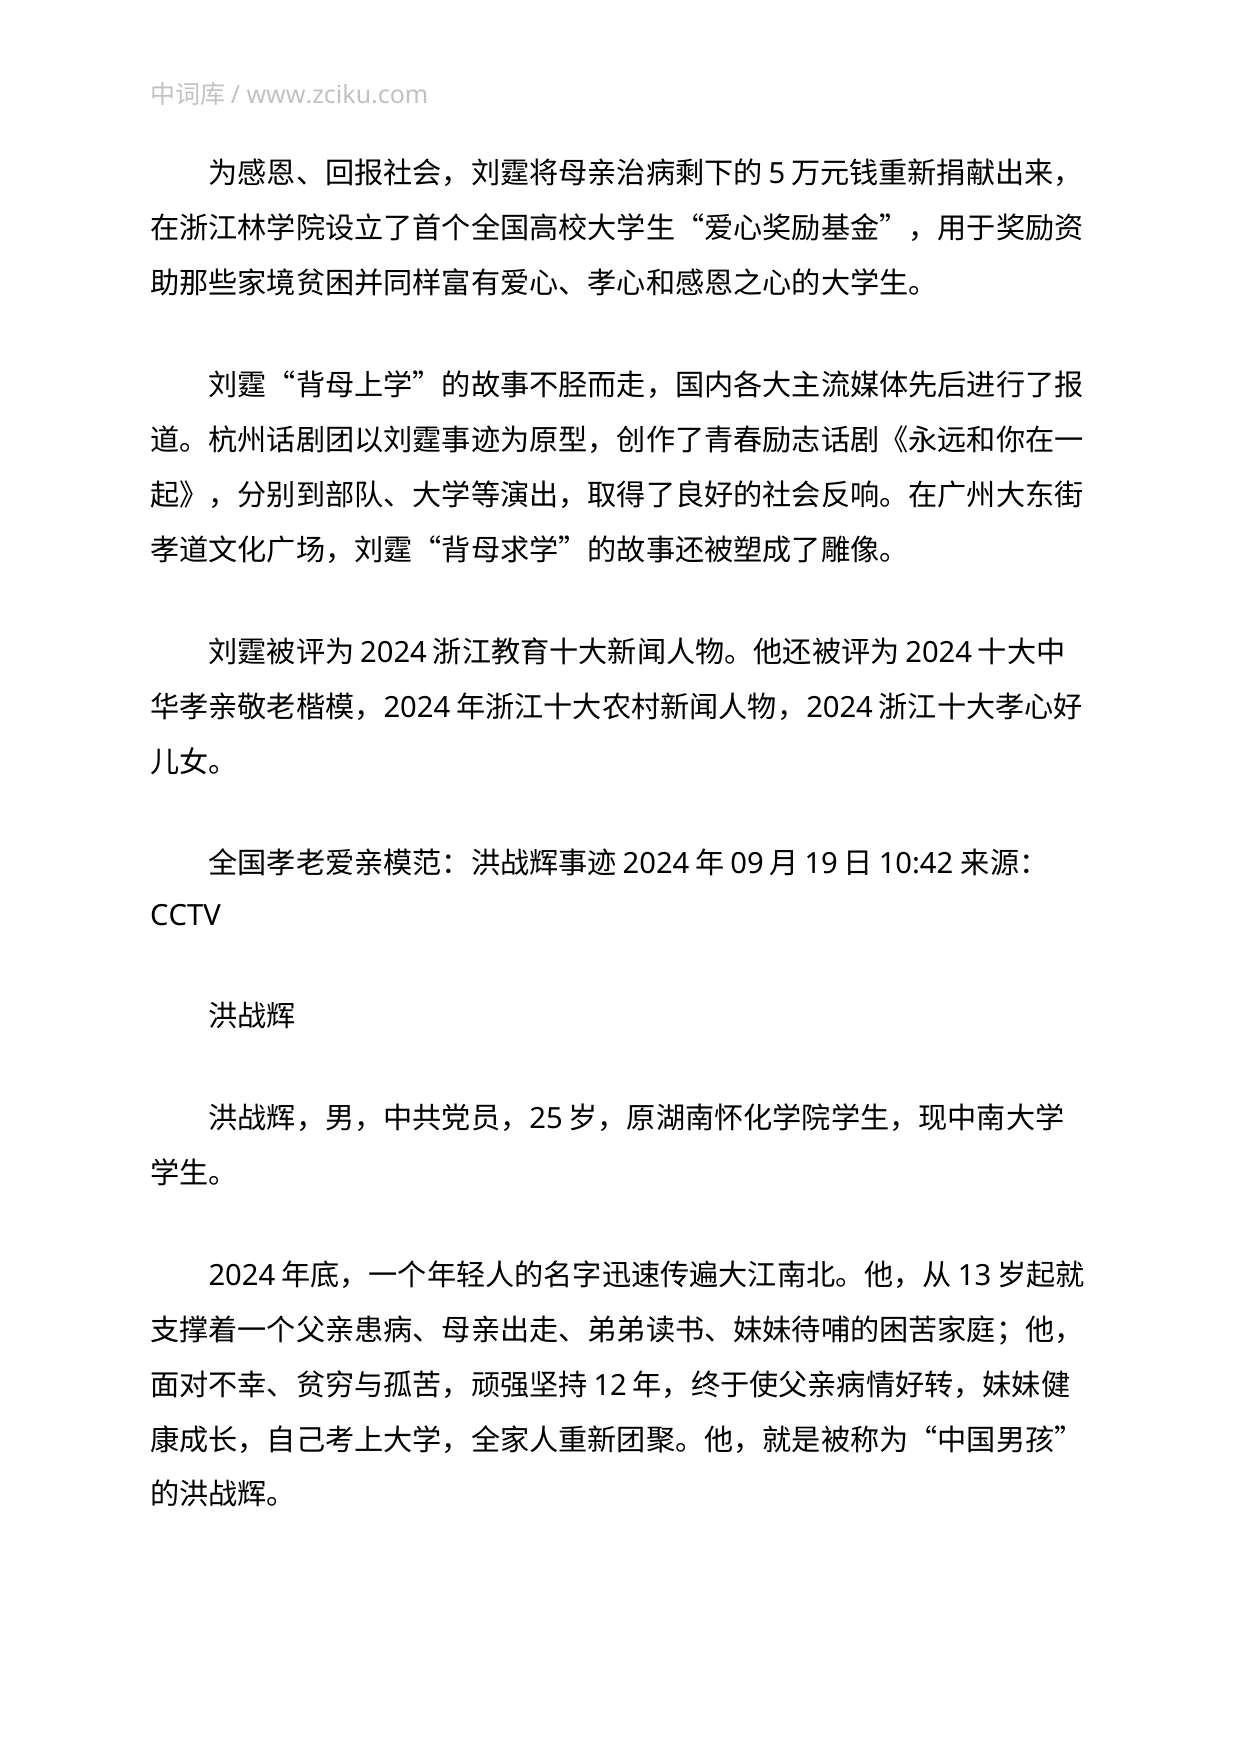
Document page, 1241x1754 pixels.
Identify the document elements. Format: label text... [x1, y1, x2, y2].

text 为感恩、回报社会，刘霆将母亲治病剩下的5万元钱重新捐献出来，在浙江林学院设立了首个全国高校大学生“爱心奖励基金”，用于奖励资助那些家境贫困并同样富有爱心、孝心和感恩之心的大学生。 [150, 150, 1090, 302]
text 全国孝老爱亲模范：洪战辉事迹2024年09月19日10:42 来源：CCTV [150, 840, 1090, 934]
text 刘霆“背母上学”的故事不胫而走，国内各大主流媒体先后进行了报道。杭州话剧团以刘霆事迹为原型，创作了青春励志话剧《永远和你在一起》，分别到部队、大学等演出，取得了良好的社会反响。在广州大东街孝道文化广场，刘霆“背母求学”的故事还被塑成了雕像。 [150, 362, 1090, 569]
text 刘霆被评为2024浙江教育十大新闻人物。他还被评为2024十大中华孝亲敬老楷模，2024年浙江十大农村新闻人物，2024浙江十大孝心好儿女。 [150, 628, 1090, 780]
text 洪战辉，男，中共党员，25岁，原湖南怀化学院学生，现中南大学学生。 [150, 1094, 1090, 1192]
text 洪战辉 [150, 993, 1090, 1035]
text 2024年底，一个年轻人的名字迅速传遍大江南北。他，从13岁起就支撑着一个父亲患病、母亲出走、弟弟读书、妹妹待哺的困苦家庭；他，面对不幸、贫穷与孤苦，顽强坚持12年，终于使父亲病情好转，妹妹健康成长，自己考上大学，全家人重新团聚。他，就是被称为“中国男孩”的洪战辉。 [150, 1251, 1090, 1513]
